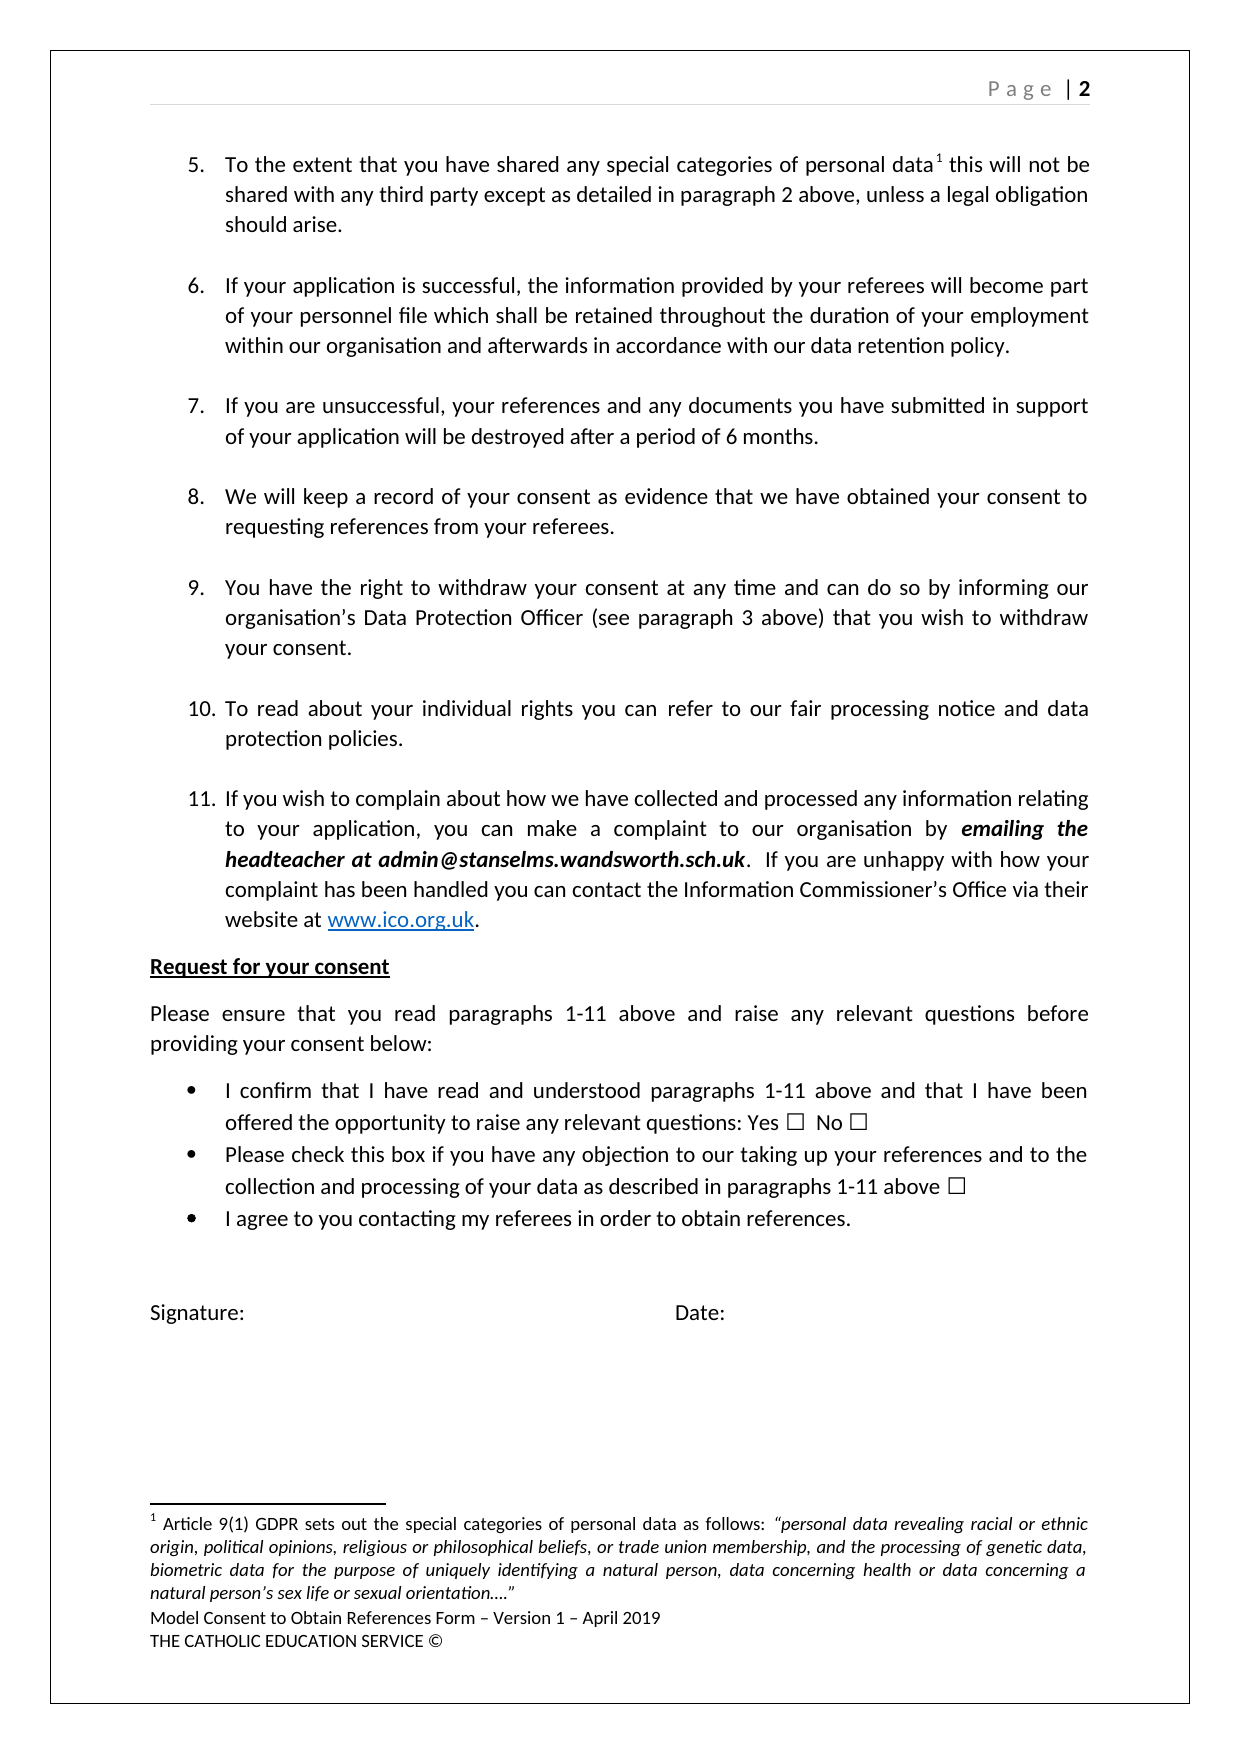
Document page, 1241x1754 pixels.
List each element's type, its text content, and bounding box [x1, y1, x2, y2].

list I confirm that I have read and understood paragraphs 1-11 above and that I have been offered the opportunity to raise any relevant questions: Yes No [187, 1076, 1090, 1137]
text Request for your consent [150, 952, 1090, 980]
list We will keep a record of your consent as evidence that we have obtained your consent to requesting references from your referees. [187, 482, 1090, 541]
list If your application is successful, the information provided by your referees will become part of your personnel file which shall be retained throughout the duration of your employment within our organisation and afterwards in accordance with our data retention policy. [187, 271, 1090, 359]
list To the extent that you have shared any special categories of personal data this will not be shared with any third party except as detailed in paragraph 2 above, unless a legal obligation should arise. [187, 150, 1090, 238]
list I agree to you contacting my referees in order to obtain references. [187, 1204, 1090, 1232]
text Please ensure that you read paragraphs 1-11 above and raise any relevant questions before providing your consent below: [150, 999, 1090, 1057]
list You have the right to withdraw your consent at any time and can do so by informing our organisation’s Data Protection Officer (see paragraph 3 above) that you wish to withdraw your consent. [187, 573, 1090, 661]
list Please check this box if you have any objection to our taking up your references and to the collection and processing of your data as described in paragraphs 1-11 above [187, 1140, 1090, 1201]
list If you wish to complain about how we have collected and processed any information relating to your application, you can make a complaint to our organisation by emailing the headteacher at admin@stanselms.wandsworth.sch.uk. If you are unhappy with how your complaint has been handled you can contact the Information Commissioner’s Office via their website at www.ico.org.uk. [187, 784, 1090, 933]
list If you are unsuccessful, your references and any documents you have submitted in support of your application will be destroyed after a period of 6 months. [187, 392, 1090, 450]
text Signature: Date: [150, 1298, 1090, 1326]
list To read about your individual rights you can refer to our fair processing notice and data protection policies. [187, 694, 1090, 752]
